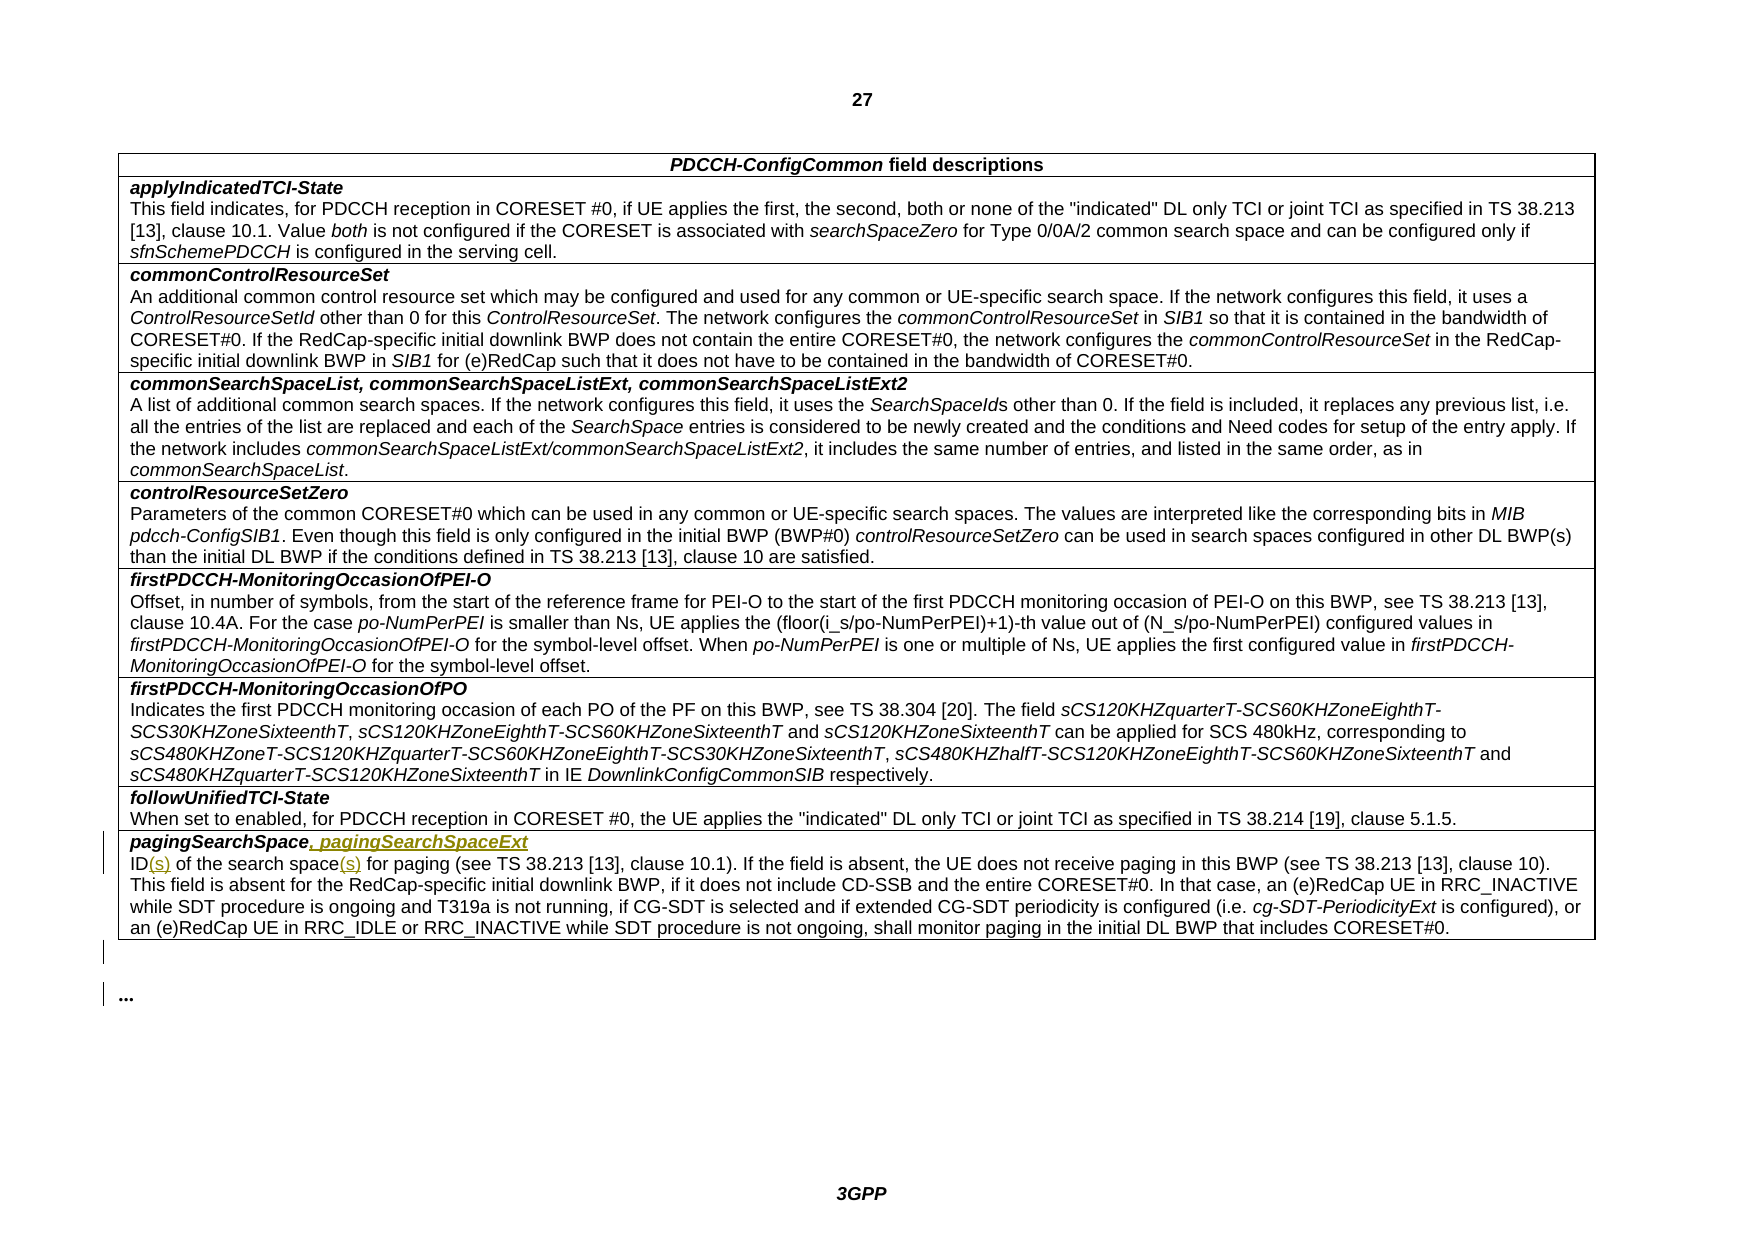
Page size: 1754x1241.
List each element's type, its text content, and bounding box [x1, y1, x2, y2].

table_header PDCCH-ConfigCommon field descriptions [119, 154, 1594, 176]
table_cell commonSearchSpaceList, commonSearchSpaceListExt, commonSearchSpaceListExt2 A list of additional common search spaces. If the network configures this field, it uses the SearchSpaceIds other than 0. If the field is included, it replaces any previous list, i.e. all the entries of the list are replaced and each of the SearchSpace entries is considered to be newly created and the conditions and Need codes for setup of the entry apply. If the network includes commonSearchSpaceListExt/commonSearchSpaceListExt2, it includes the same number of entries, and listed in the same order, as in commonSearchSpaceList. [119, 373, 1594, 481]
table_cell applyIndicatedTCI-State This field indicates, for PDCCH reception in CORESET #0, if UE applies the first, the second, both or none of the "indicated" DL only TCI or joint TCI as specified in TS 38.213 [13], clause 10.1. Value both is not configured if the CORESET is associated with searchSpaceZero for Type 0/0A/2 common search space and can be configured only if sfnSchemePDCCH is configured in the serving cell. [119, 177, 1594, 263]
table_cell pagingSearchSpace ID of the search space for paging (see TS 38.213 [13], clause 10.1). If the field is absent, the UE does not receive paging in this BWP (see TS 38.213 [13], clause 10). This field is absent for the RedCap-specific initial downlink BWP, if it does not include CD-SSB and the entire CORESET#0. In that case, an (e)RedCap UE in RRC_INACTIVE while SDT procedure is ongoing and T319a is not running, if CG-SDT is selected and if extended CG-SDT periodicity is configured (i.e. cg-SDT-PeriodicityExt is configured), or an (e)RedCap UE in RRC_IDLE or RRC_INACTIVE while SDT procedure is not ongoing, shall monitor paging in the initial DL BWP that includes CORESET#0. [119, 831, 1594, 938]
table_cell firstPDCCH-MonitoringOccasionOfPO Indicates the first PDCCH monitoring occasion of each PO of the PF on this BWP, see TS 38.304 [20]. The field sCS120KHZquarterT-SCS60KHZoneEighthT-SCS30KHZoneSixteenthT, sCS120KHZoneEighthT-SCS60KHZoneSixteenthT and sCS120KHZoneSixteenthT can be applied for SCS 480kHz, corresponding to sCS480KHZoneT-SCS120KHZquarterT-SCS60KHZoneEighthT-SCS30KHZoneSixteenthT, sCS480KHZhalfT-SCS120KHZoneEighthT-SCS60KHZoneSixteenthT and sCS480KHZquarterT-SCS120KHZoneSixteenthT in IE DownlinkConfigCommonSIB respectively. [119, 678, 1594, 786]
table_cell controlResourceSetZero Parameters of the common CORESET#0 which can be used in any common or UE-specific search spaces. The values are interpreted like the corresponding bits in MIB pdcch-ConfigSIB1. Even though this field is only configured in the initial BWP (BWP#0) controlResourceSetZero can be used in search spaces configured in other DL BWP(s) than the initial DL BWP if the conditions defined in TS 38.213 [13], clause 10 are satisfied. [119, 482, 1594, 568]
table_cell firstPDCCH-MonitoringOccasionOfPEI-O Offset, in number of symbols, from the start of the reference frame for PEI-O to the start of the first PDCCH monitoring occasion of PEI-O on this BWP, see TS 38.213 [13], clause 10.4A. For the case po-NumPerPEI is smaller than Ns, UE applies the (floor(i_s/po-NumPerPEI)+1)-th value out of (N_s/po-NumPerPEI) configured values in firstPDCCH-MonitoringOccasionOfPEI-O for the symbol-level offset. When po-NumPerPEI is one or multiple of Ns, UE applies the first configured value in firstPDCCH-MonitoringOccasionOfPEI-O for the symbol-level offset. [119, 569, 1594, 677]
table_cell followUnifiedTCI-State When set to enabled, for PDCCH reception in CORESET #0, the UE applies the "indicated" DL only TCI or joint TCI as specified in TS 38.214 [19], clause 5.1.5. [119, 787, 1594, 830]
text ... [118, 982, 1606, 1006]
table_cell commonControlResourceSet An additional common control resource set which may be configured and used for any common or UE-specific search space. If the network configures this field, it uses a ControlResourceSetId other than 0 for this ControlResourceSet. The network configures the commonControlResourceSet in SIB1 so that it is contained in the bandwidth of CORESET#0. If the RedCap-specific initial downlink BWP does not contain the entire CORESET#0, the network configures the commonControlResourceSet in the RedCap-specific initial downlink BWP in SIB1 for (e)RedCap such that it does not have to be contained in the bandwidth of CORESET#0. [119, 264, 1594, 372]
